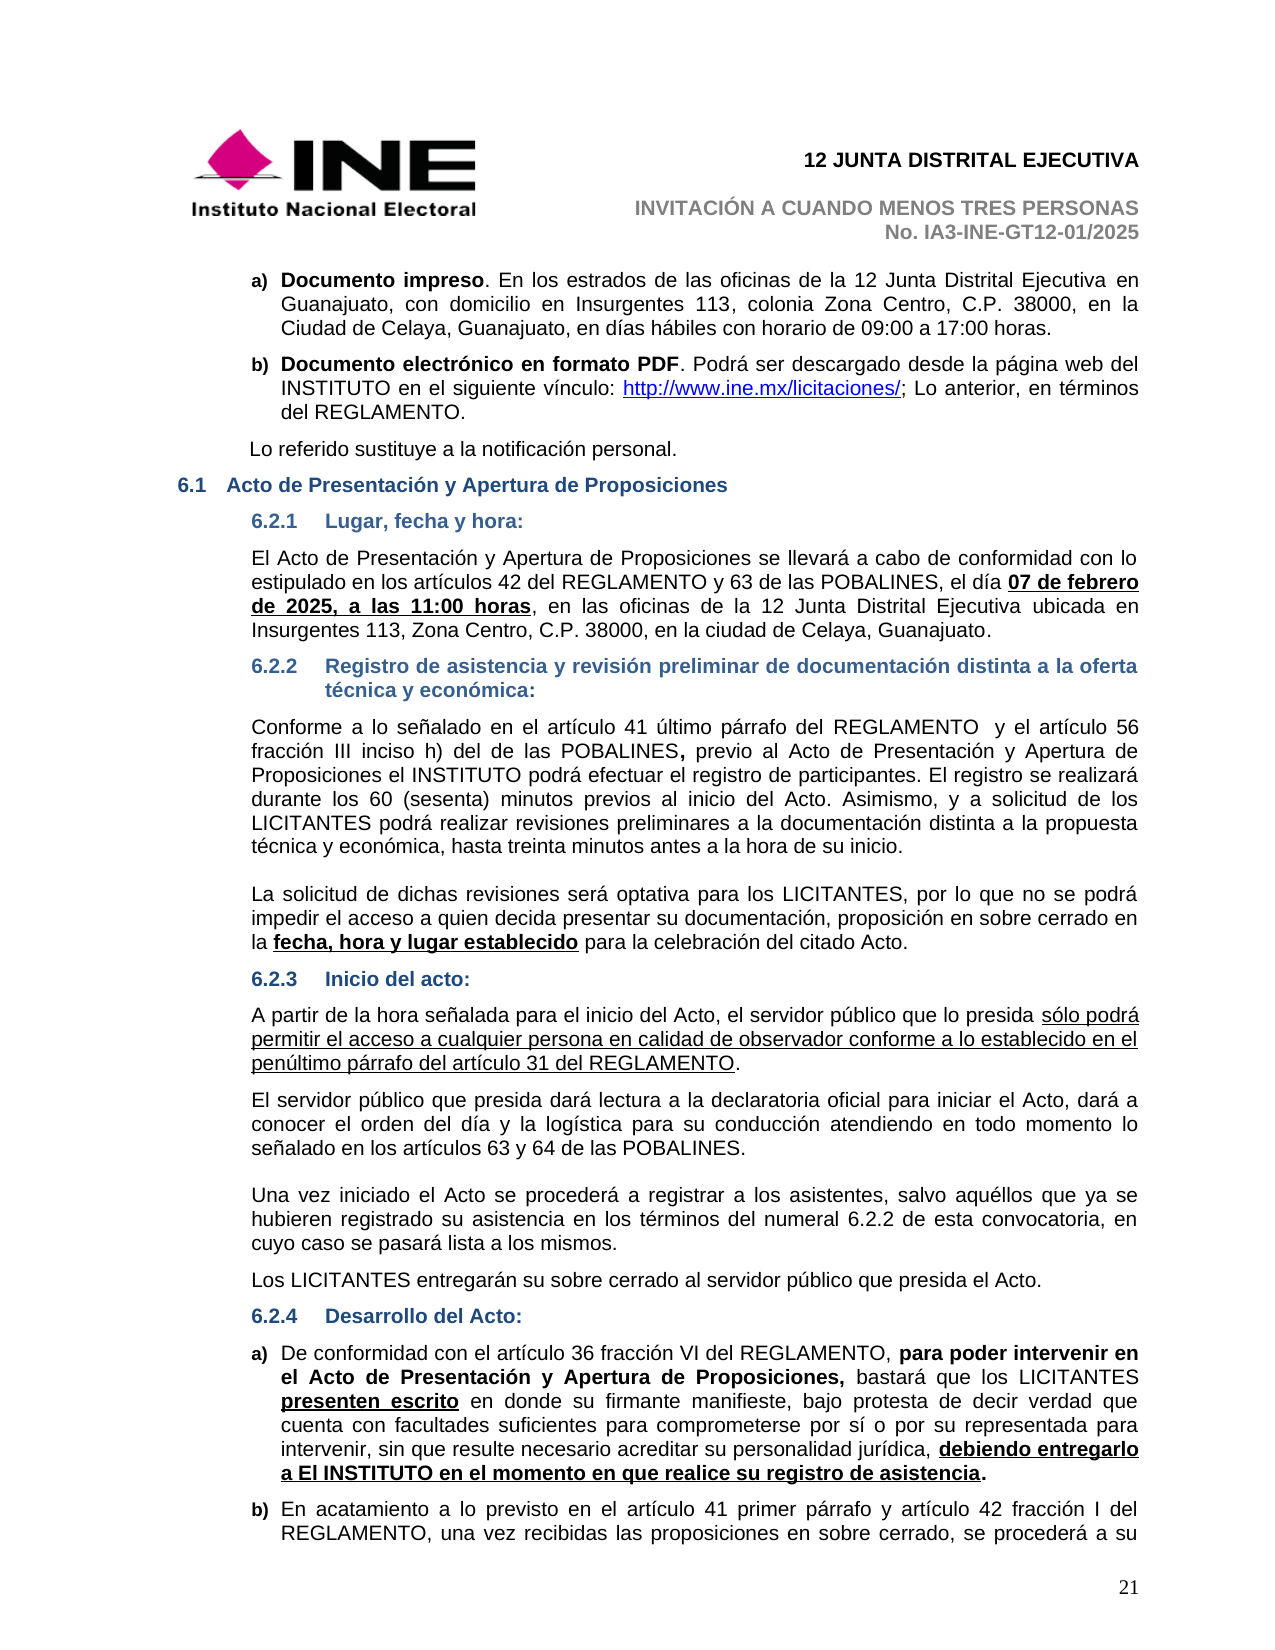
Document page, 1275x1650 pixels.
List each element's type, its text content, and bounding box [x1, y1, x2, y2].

list Documento electrónico en formato PDF. Podrá ser descargado desde la página web del INSTITUTO en el siguiente vínculo: http://www.ine.mx/licitaciones/; Lo anterior, en términos del REGLAMENTO. [251, 352, 1139, 424]
picture [192, 129, 476, 216]
text Lo referido sustituye a la notificación personal. [215, 436, 1139, 460]
subtitle 6.2.4 Desarrollo del Acto: [177, 1304, 1139, 1328]
subtitle 6.2.3 Inicio del acto: [177, 967, 1139, 991]
list La solicitud de dichas revisiones será optativa para los LICITANTES, por lo que no se podrá impedir el acceso a quien decida presentar su documentación, proposición en sobre cerrado en la fecha, hora y lugar establecido para la celebración del citado Acto. [251, 882, 1139, 954]
subtitle Acto de Presentación y Apertura de Proposiciones [177, 473, 1139, 497]
text 6.2.2 Registro de asistencia y revisión preliminar de documentación distinta a la oferta técnica y económica: [177, 654, 1139, 702]
text Los LICITANTES entregarán su sobre cerrado al servidor público que presida el Acto. [251, 1268, 1139, 1292]
list Documento impreso. En los estrados de las oficinas de la 12 Junta Distrital Ejecutiva en Guanajuato, con domicilio en Insurgentes 113, colonia Zona Centro, C.P. 38000, en la Ciudad de Celaya, Guanajuato, en días hábiles con horario de 09:00 a 17:00 horas. [251, 268, 1139, 339]
subtitle 6.2.1 Lugar, fecha y hora: [177, 509, 1139, 533]
text El Acto de Presentación y Apertura de Proposiciones se llevará a cabo de conformidad con lo estipulado en los artículos 42 del REGLAMENTO y 63 de las POBALINES, el día 07 de febrero de 2025, a las 11:00 horas, en las oficinas de la 12 Junta Distrital Ejecutiva ubicada en Insurgentes 113, Zona Centro, C.P. 38000, en la ciudad de Celaya, Guanajuato. [251, 546, 1139, 642]
list Una vez iniciado el Acto se procederá a registrar a los asistentes, salvo aquéllos que ya se hubieren registrado su asistencia en los términos del numeral 6.2.2 de esta convocatoria, en cuyo caso se pasará lista a los mismos. [251, 1183, 1139, 1255]
list Conforme a lo señalado en el artículo 41 último párrafo del REGLAMENTO y el artículo 56 fracción III inciso h) del de las POBALINES, previo al Acto de Presentación y Apertura de Proposiciones el INSTITUTO podrá efectuar el registro de participantes. El registro se realizará durante los 60 (sesenta) minutos previos al inicio del Acto. Asimismo, y a solicitud de los LICITANTES podrá realizar revisiones preliminares a la documentación distinta a la propuesta técnica y económica, hasta treinta minutos antes a la hora de su inicio. [251, 714, 1139, 858]
list El servidor público que presida dará lectura a la declaratoria oficial para iniciar el Acto, dará a conocer el orden del día y la logística para su conducción atendiendo en todo momento lo señalado en los artículos 63 y 64 de las POBALINES. [251, 1087, 1139, 1159]
list De conformidad con el artículo 36 fracción VI del REGLAMENTO, para poder intervenir en el Acto de Presentación y Apertura de Proposiciones, bastará que los LICITANTES presenten escrito en donde su firmante manifieste, bajo protesta de decir verdad que cuenta con facultades suficientes para comprometerse por sí o por su representada para intervenir, sin que resulte necesario acreditar su personalidad jurídica, debiendo entregarlo a El INSTITUTO en el momento en que realice su registro de asistencia. [251, 1341, 1139, 1484]
text A partir de la hora señalada para el inicio del Acto, el servidor público que lo presida sólo podrá permitir el acceso a cualquier persona en calidad de observador conforme a lo establecido en el penúltimo párrafo del artículo 31 del REGLAMENTO. [251, 1003, 1139, 1075]
